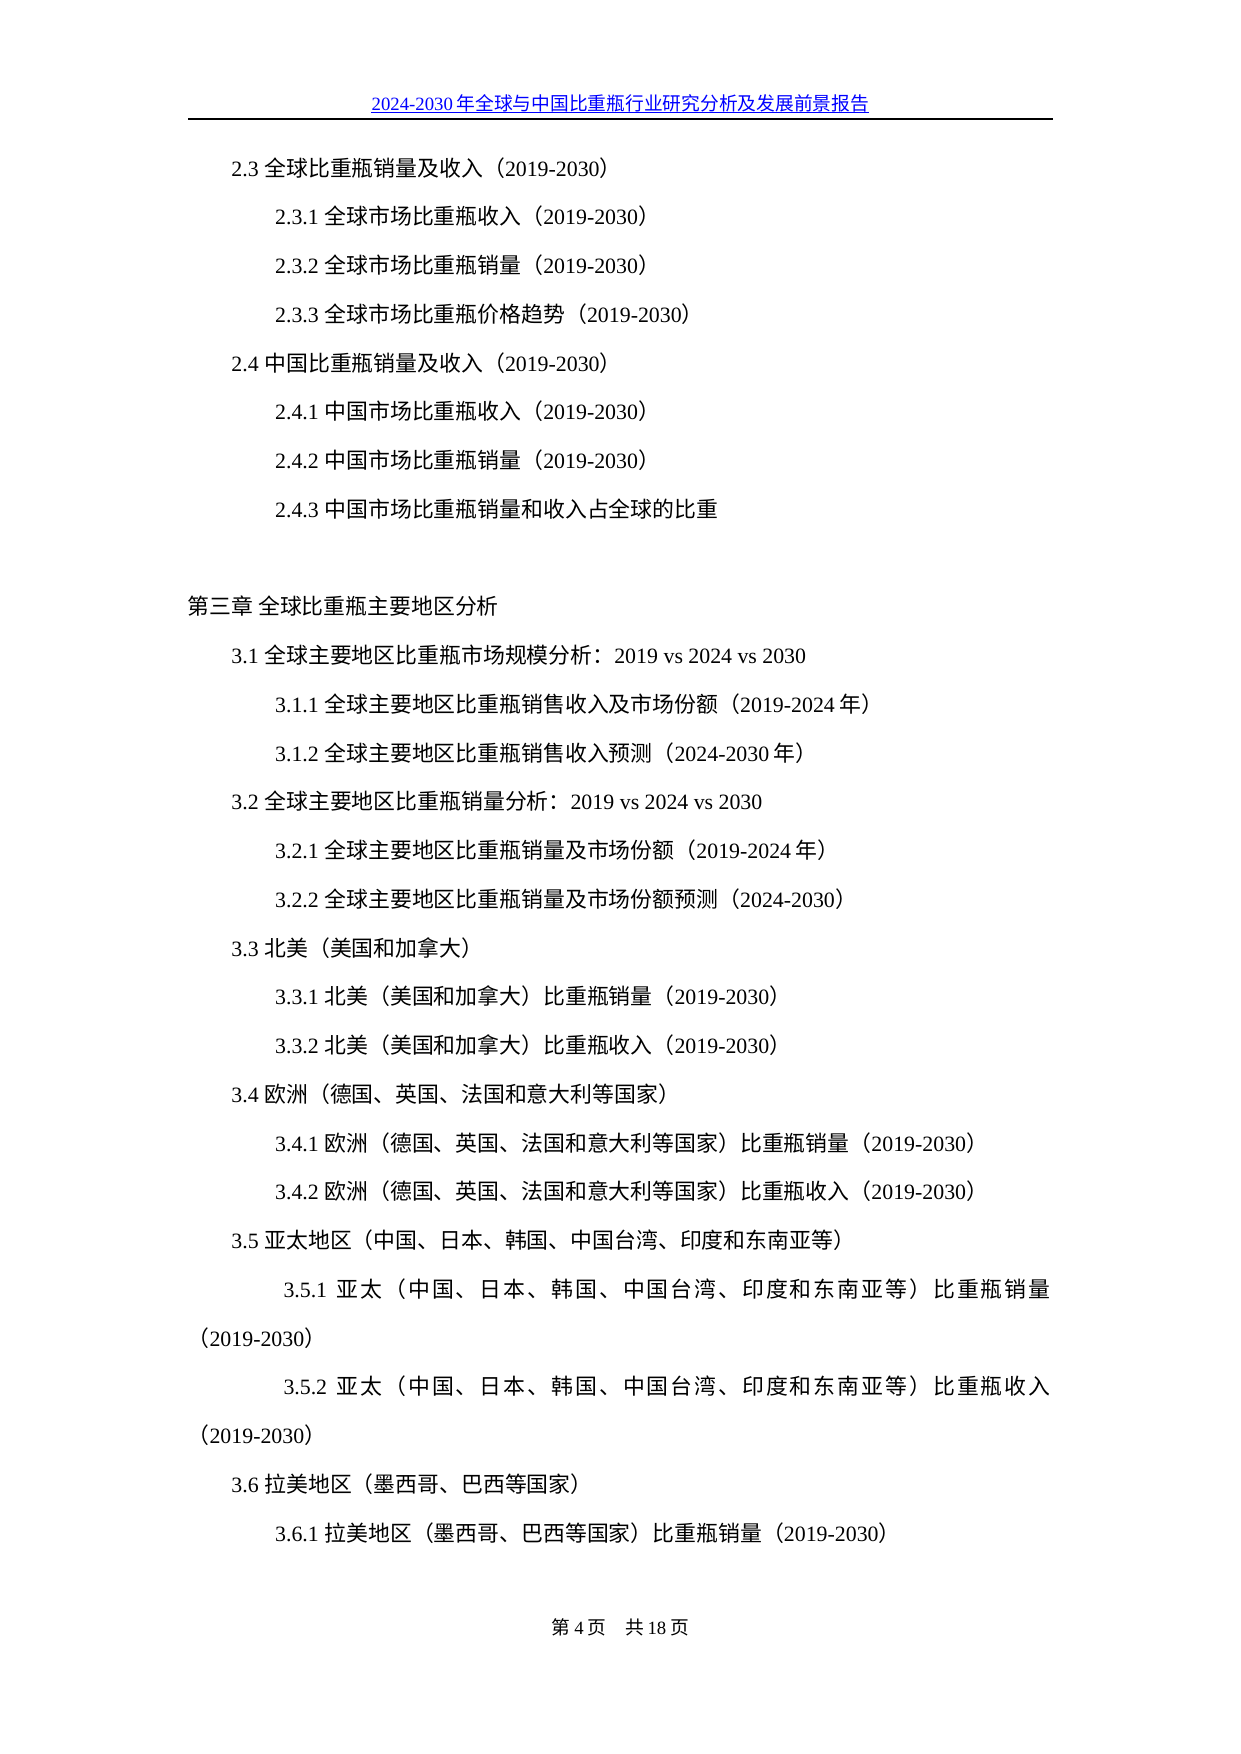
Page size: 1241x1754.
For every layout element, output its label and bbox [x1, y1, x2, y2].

text [187, 150, 1053, 1548]
